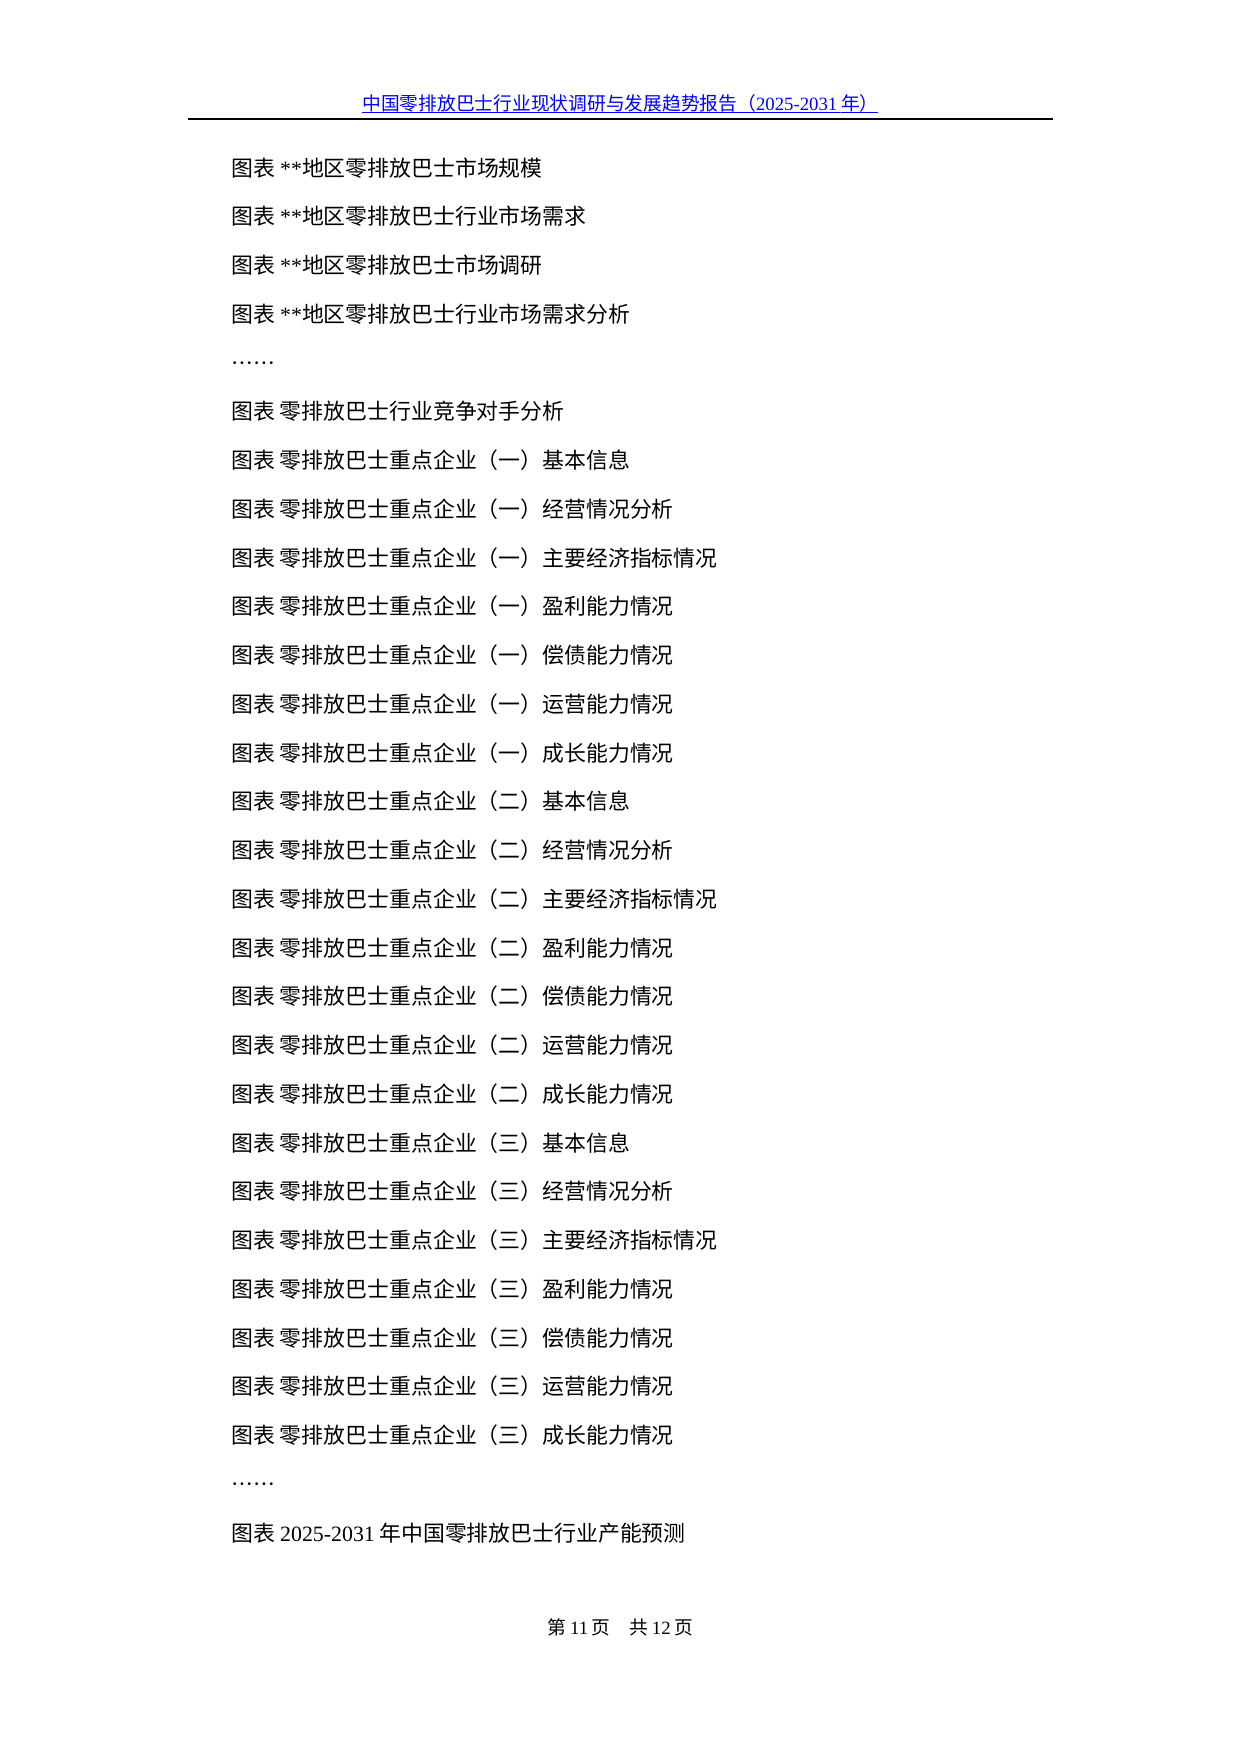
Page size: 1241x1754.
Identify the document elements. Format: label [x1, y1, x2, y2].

text [187, 150, 1053, 1548]
